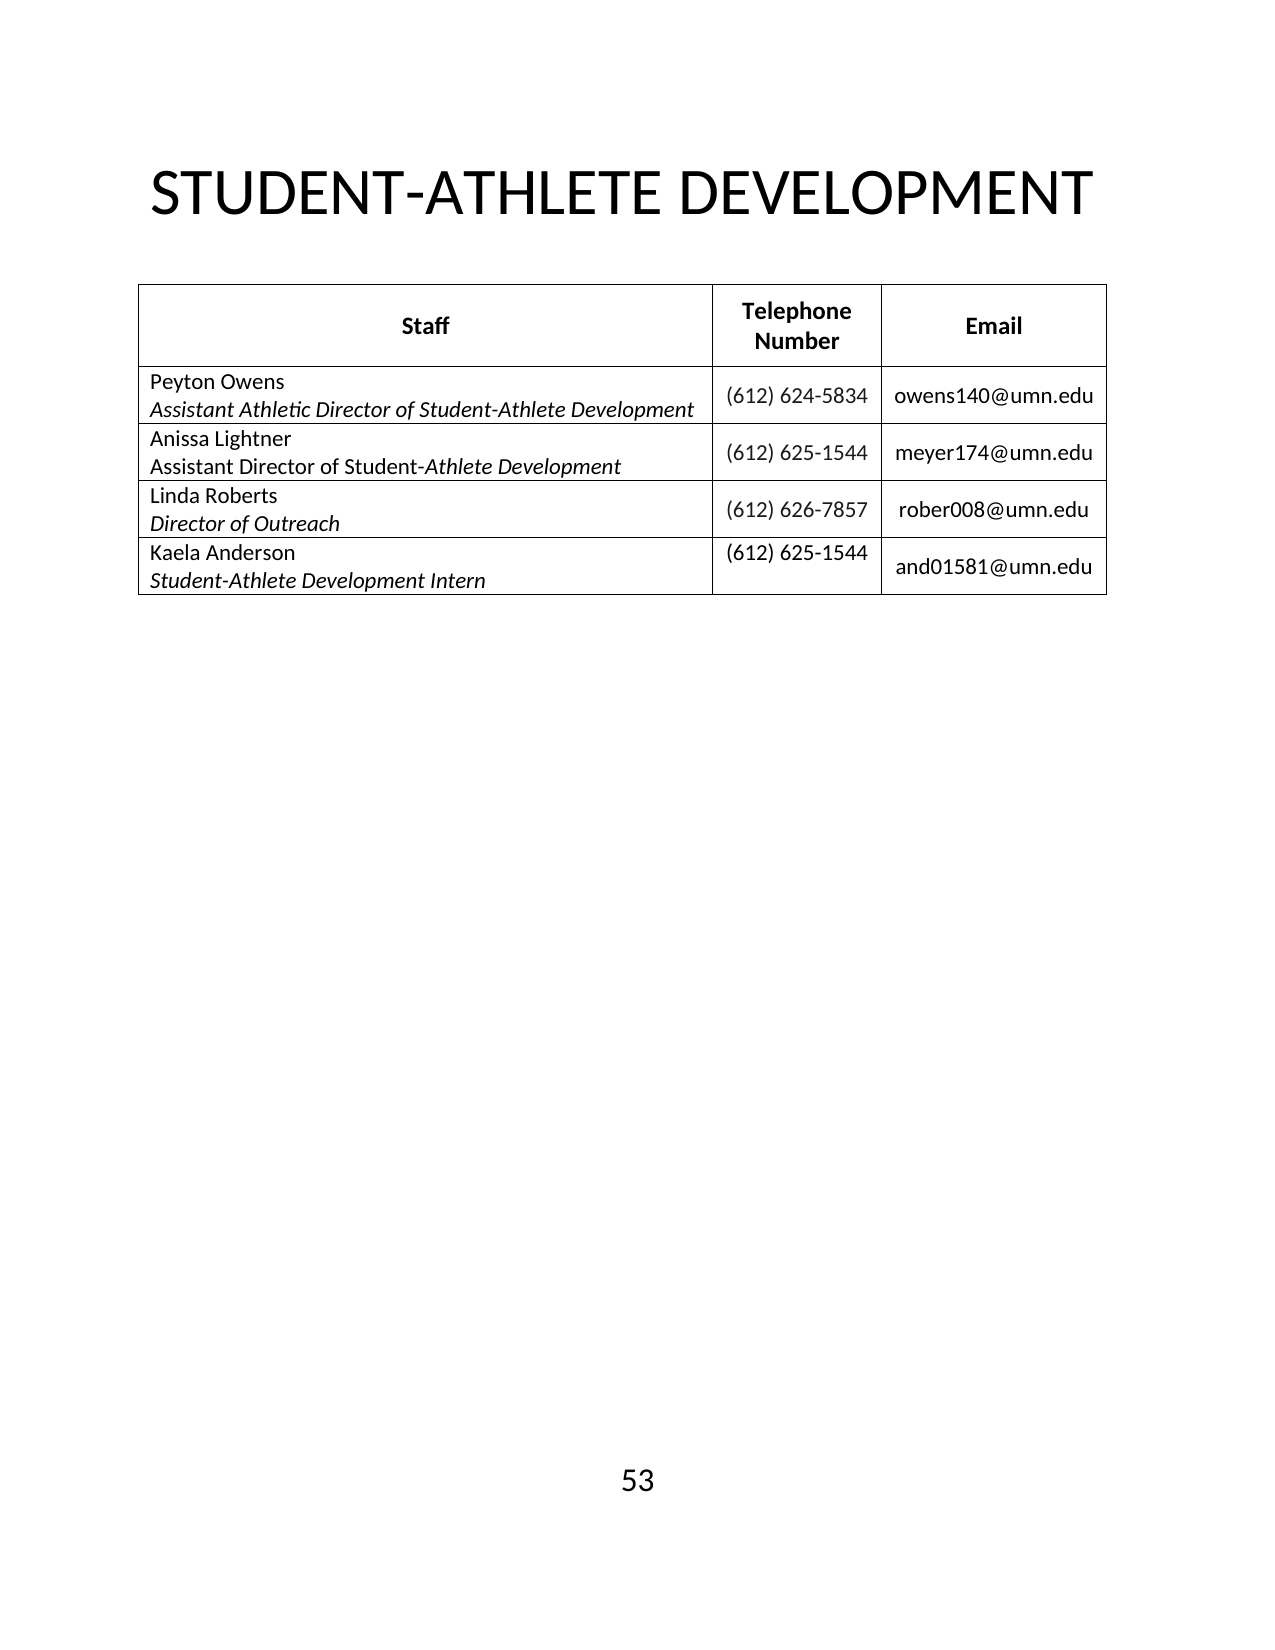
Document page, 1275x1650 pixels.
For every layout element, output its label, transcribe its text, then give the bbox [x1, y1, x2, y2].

table_cell Linda Roberts Director of Outreach [139, 481, 712, 537]
table_cell rober008@umn.edu [882, 481, 1106, 537]
table_cell (612) 625-1544 [713, 424, 881, 480]
table_cell meyer174@umn.edu [882, 424, 1106, 480]
table_cell (612) 624-5834 [713, 367, 881, 423]
table_cell (612) 625-1544 [713, 538, 881, 594]
table_cell Anissa Lightner Assistant Director of Student-Athlete Development [139, 424, 712, 480]
table_header Staff [139, 285, 712, 366]
table_cell (612) 626-7857 [713, 481, 881, 537]
table_cell Peyton Owens Assistant Athletic Director of Student-Athlete Development [139, 367, 712, 423]
table_cell and01581@umn.edu [882, 538, 1106, 594]
table_header Email [882, 285, 1106, 366]
table_cell owens140@umn.edu [882, 367, 1106, 423]
table_header Telephone Number [713, 285, 881, 366]
table_cell Kaela Anderson Student-Athlete Development Intern [139, 538, 712, 594]
